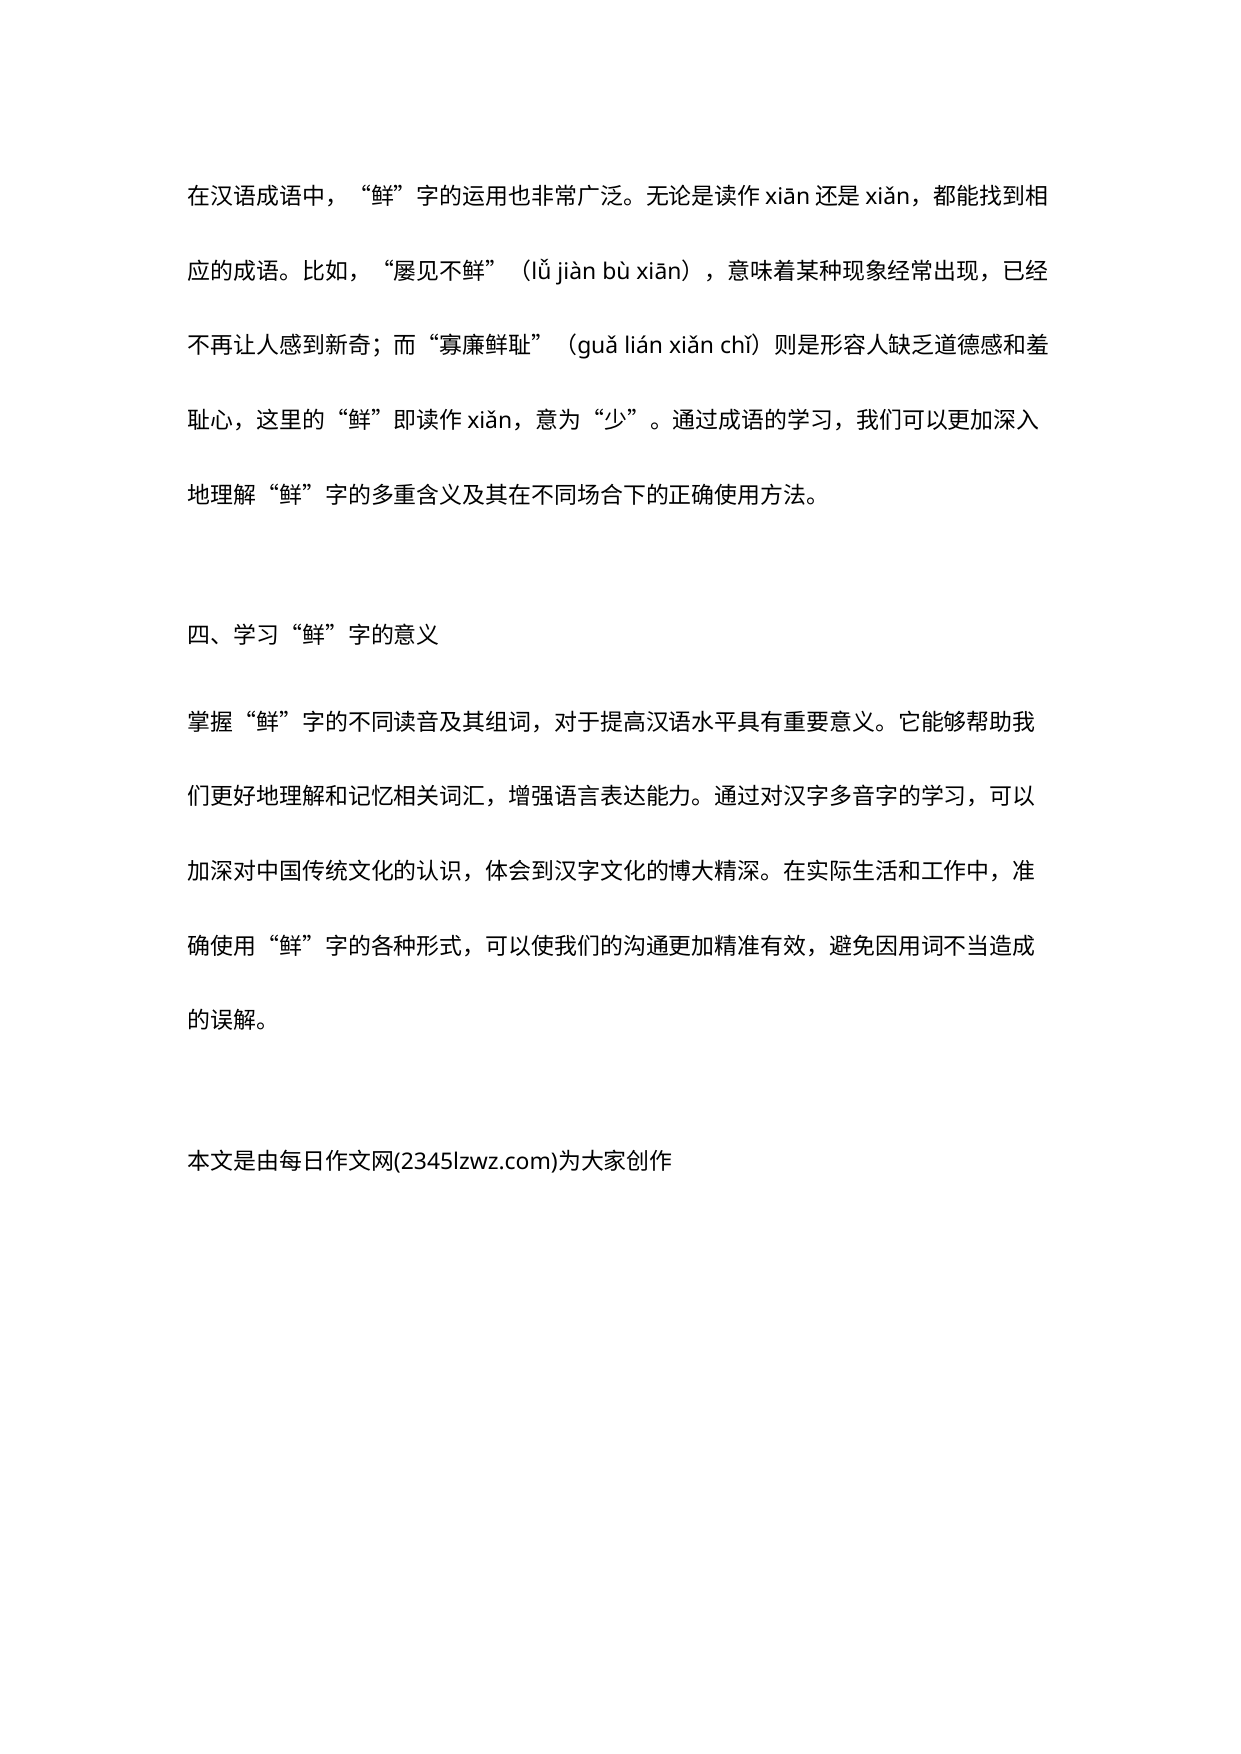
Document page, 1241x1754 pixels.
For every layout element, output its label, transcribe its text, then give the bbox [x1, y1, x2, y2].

text 本文是由每日作文网(2345lzwz.com)为大家创作 [187, 1127, 1053, 1192]
text 四、学习“鲜”字的意义 [187, 601, 1053, 666]
text 掌握“鲜”字的不同读音及其组词，对于提高汉语水平具有重要意义。它能够帮助我们更好地理解和记忆相关词汇，增强语言表达能力。通过对汉字多音字的学习，可以加深对中国传统文化的认识，体会到汉字文化的博大精深。在实际生活和工作中，准确使用“鲜”字的各种形式，可以使我们的沟通更加精准有效，避免因用词不当造成的误解。 [187, 688, 1053, 1051]
text 在汉语成语中，“鲜”字的运用也非常广泛。无论是读作xiān还是xiǎn，都能找到相应的成语。比如，“屡见不鲜”（lǚ jiàn bù xiān），意味着某种现象经常出现，已经不再让人感到新奇；而“寡廉鲜耻”（guǎ lián xiǎn chǐ）则是形容人缺乏道德感和羞耻心，这里的“鲜”即读作xiǎn，意为“少”。通过成语的学习，我们可以更加深入地理解“鲜”字的多重含义及其在不同场合下的正确使用方法。 [187, 162, 1053, 526]
